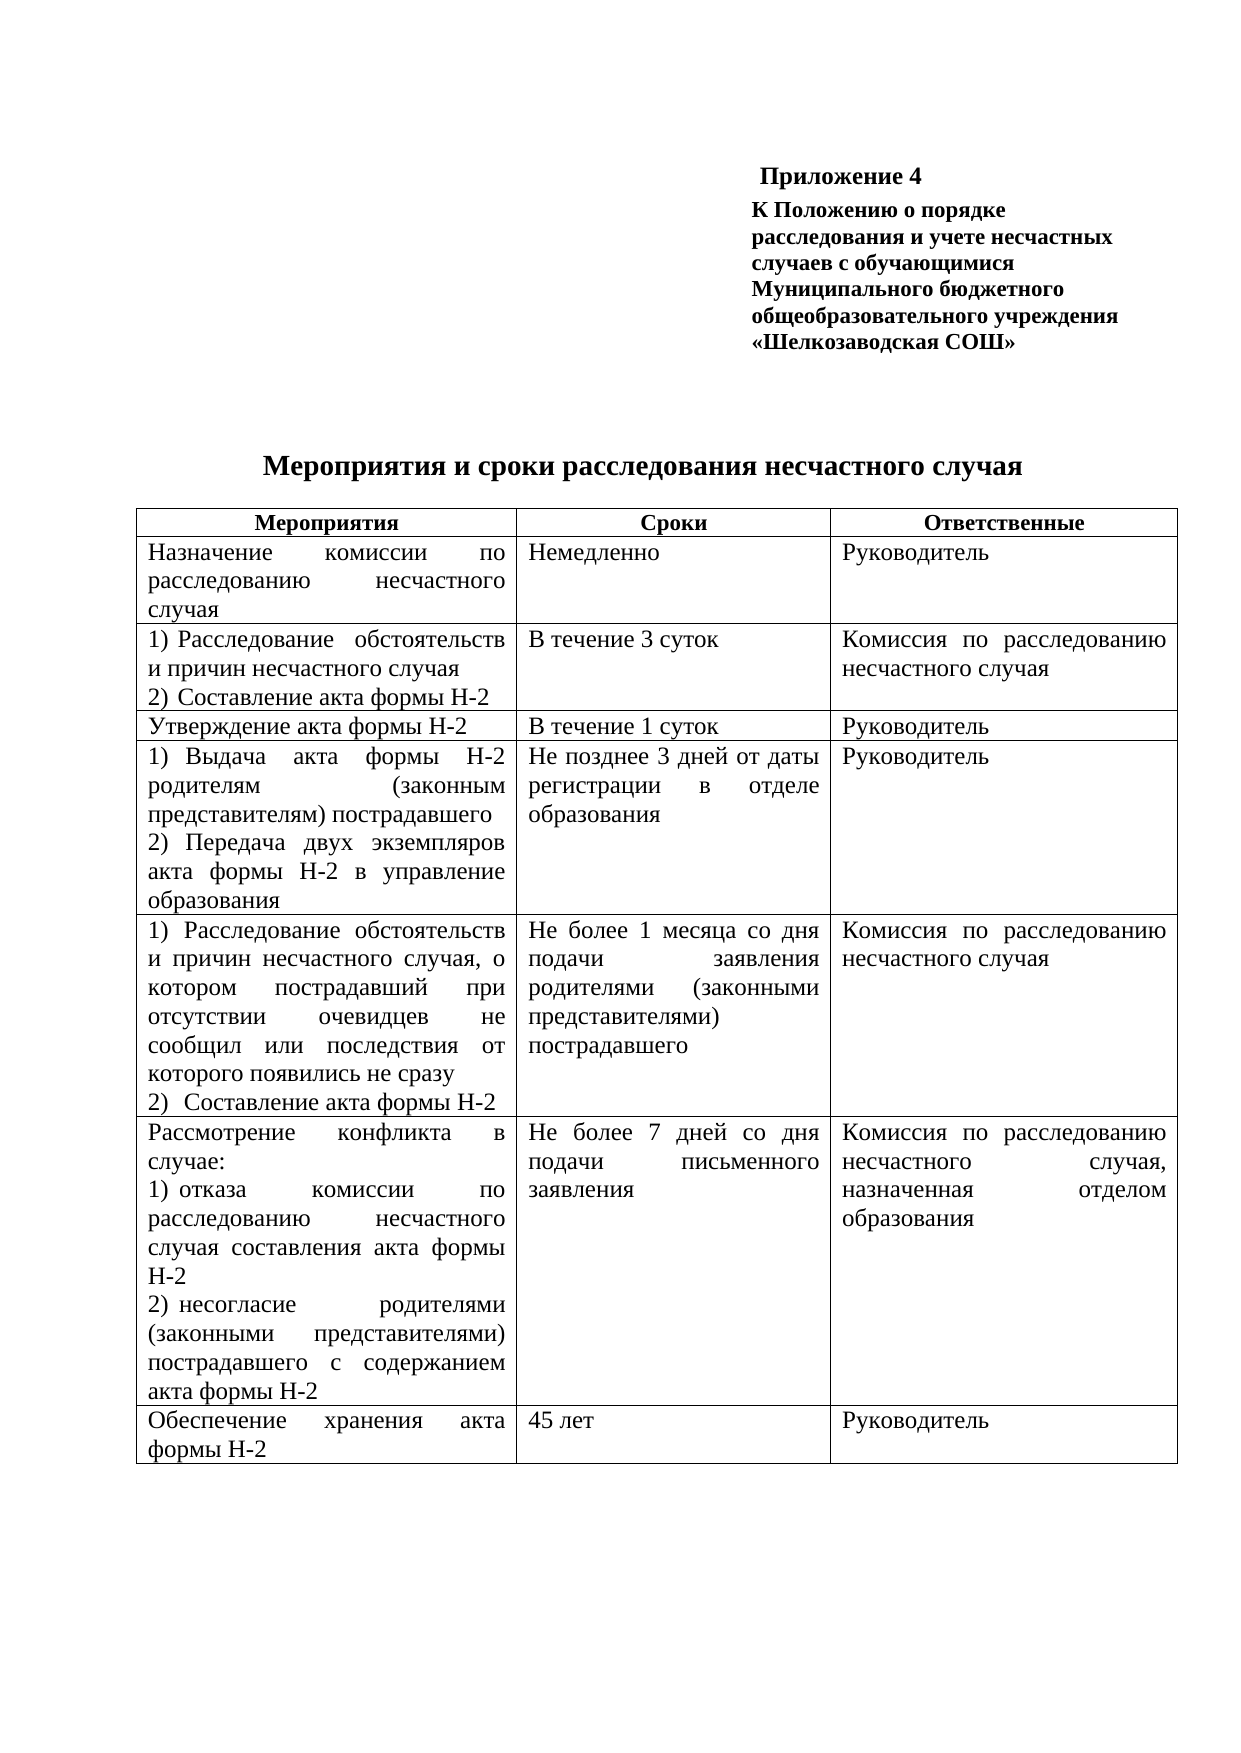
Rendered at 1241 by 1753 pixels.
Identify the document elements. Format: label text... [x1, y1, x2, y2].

table_cell Руководитель [831, 1406, 1177, 1463]
text Приложение 4 [221, 161, 1167, 190]
table_cell Назначение комиссии по расследованию несчастного случая [137, 537, 516, 623]
table_header Мероприятия [137, 509, 516, 536]
table_cell Не более 1 месяца со дня подачи заявления родителями (законными представителями) пострадавшего [517, 915, 830, 1116]
table_header Сроки [517, 509, 830, 536]
table_cell Расследование обстоятельств и причин несчастного случая, о котором пострадавший при отсутствии очевидцев не сообщил или последствия от которого появились не сразу Составление акта формы Н-2 [137, 915, 516, 1116]
table_cell Руководитель [831, 711, 1177, 740]
table_cell В течение 3 суток [517, 624, 830, 710]
table_cell 45 лет [517, 1406, 830, 1463]
table_cell Не более 7 дней со дня подачи письменного заявления [517, 1117, 830, 1404]
table_cell Расследование обстоятельств и причин несчастного случая Составление акта формы Н-2 [137, 624, 516, 710]
table_cell Комиссия по расследованию несчастного случая [831, 624, 1177, 710]
table_cell В течение 1 суток [517, 711, 830, 740]
table_cell Обеспечение хранения акта формы Н-2 [137, 1406, 516, 1463]
table_header Ответственные [831, 509, 1177, 536]
text Мероприятия и сроки расследования несчастного случая [133, 448, 1153, 482]
table_cell Рассмотрение конфликта в случае: отказа комиссии по расследованию несчастного случая составления акта формы Н-2 несогласие родителями (законными представителями) пострадавшего с содержанием акта формы Н-2 [137, 1117, 516, 1404]
table_cell Выдача акта формы Н-2 родителям (законным представителям) пострадавшего Передача двух экземпляров акта формы Н-2 в управление образования [137, 741, 516, 914]
table_cell Комиссия по расследованию несчастного случая [831, 915, 1177, 1116]
table_cell Комиссия по расследованию несчастного случая, назначенная отделом образования [831, 1117, 1177, 1404]
table_cell Немедленно [517, 537, 830, 623]
table_cell Не позднее 3 дней от даты регистрации в отделе образования [517, 741, 830, 914]
table_cell Утверждение акта формы Н-2 [137, 711, 516, 740]
table_header К Положению о порядке расследования и учете несчастных случаев с обучающимися Муниципального бюджетного общеобразовательного учреждения «Шелкозаводская СОШ» [725, 196, 1148, 387]
table_cell Руководитель [831, 741, 1177, 914]
table_cell Руководитель [831, 537, 1177, 623]
